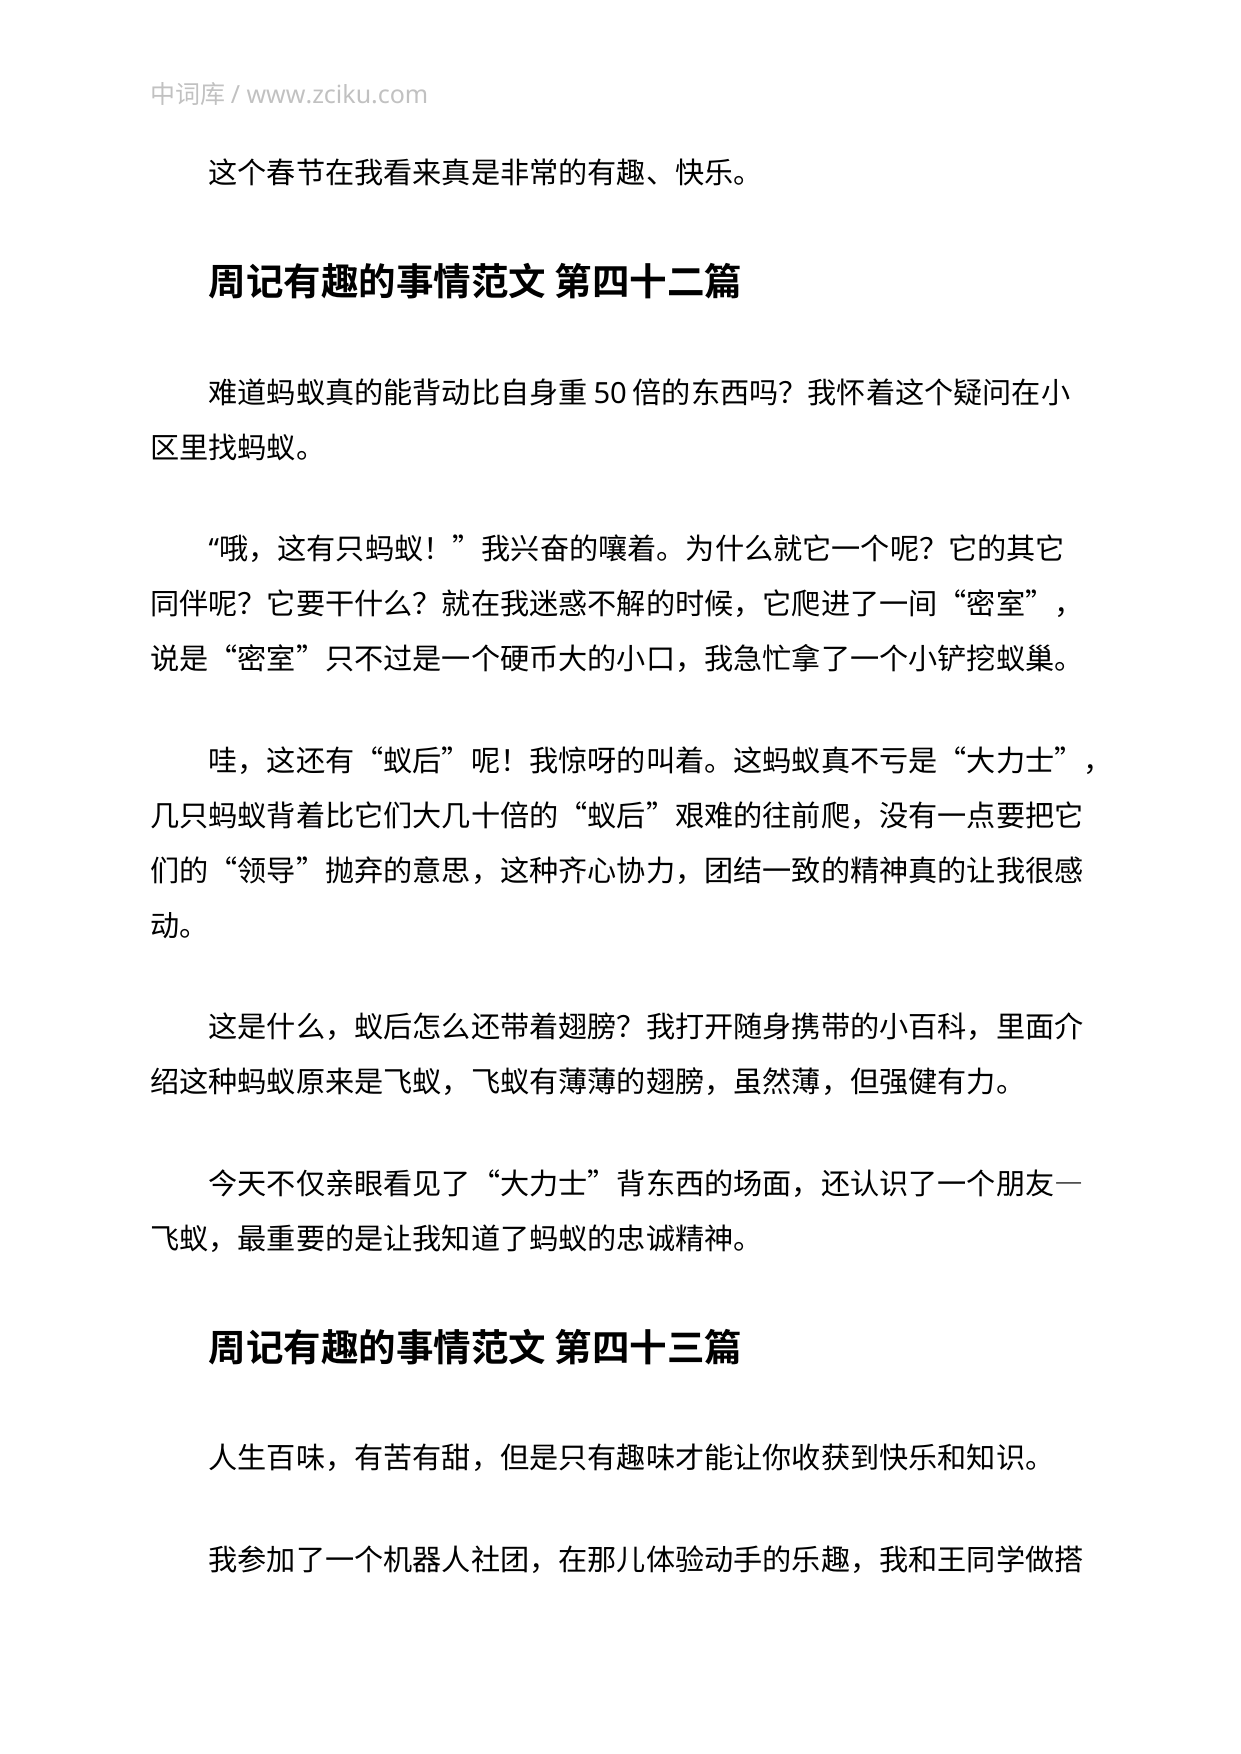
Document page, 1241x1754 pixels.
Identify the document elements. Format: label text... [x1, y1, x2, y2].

text 周记有趣的事情范文 第四十三篇 [150, 1317, 1090, 1372]
text 今天不仅亲眼看见了“大力士”背东西的场面，还认识了一个朋友—飞蚁，最重要的是让我知道了蚂蚁的忠诚精神。 [150, 1161, 1090, 1258]
text 这是什么，蚁后怎么还带着翅膀？我打开随身携带的小百科，里面介绍这种蚂蚁原来是飞蚁，飞蚁有薄薄的翅膀，虽然薄，但强健有力。 [150, 1004, 1090, 1101]
text “哦，这有只蚂蚁！”我兴奋的嚷着。为什么就它一个呢？它的其它同伴呢？它要干什么？就在我迷惑不解的时候，它爬进了一间“密室”，说是“密室”只不过是一个硬币大的小口，我急忙拿了一个小铲挖蚁巢。 [150, 526, 1090, 678]
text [150, 1537, 1090, 1579]
text 哇，这还有“蚁后”呢！我惊呀的叫着。这蚂蚁真不亏是“大力士”，几只蚂蚁背着比它们大几十倍的“蚁后”艰难的往前爬，没有一点要把它们的“领导”抛弃的意思，这种齐心协力，团结一致的精神真的让我很感动。 [150, 738, 1090, 944]
text 难道蚂蚁真的能背动比自身重50倍的东西吗？我怀着这个疑问在小区里找蚂蚁。 [150, 369, 1090, 466]
text 周记有趣的事情范文 第四十二篇 [150, 252, 1090, 306]
text 这个春节在我看来真是非常的有趣、快乐。 [150, 150, 1090, 192]
text 人生百味，有苦有甜，但是只有趣味才能让你收获到快乐和知识。 [150, 1435, 1090, 1477]
